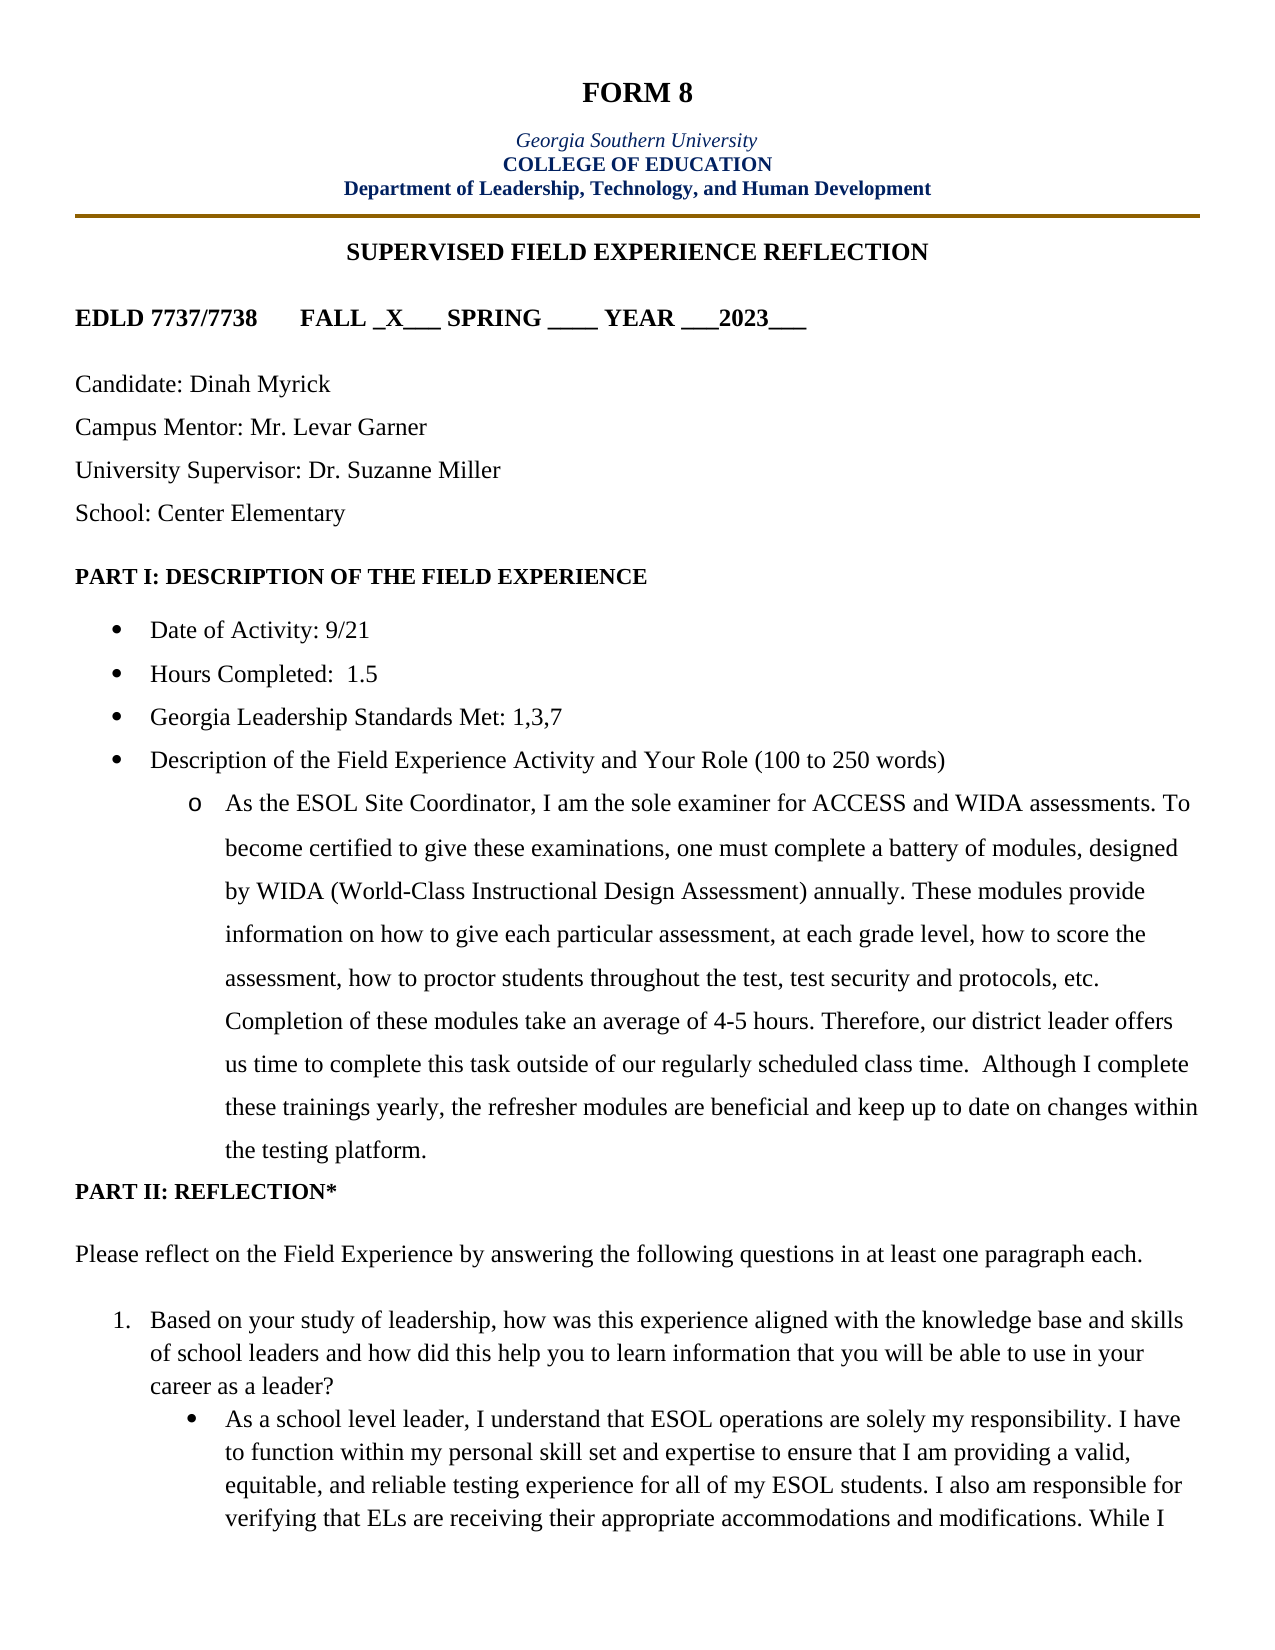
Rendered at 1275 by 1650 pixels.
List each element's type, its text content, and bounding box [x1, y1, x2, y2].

list Based on your study of leadership, how was this experience aligned with the knowledge base and skills of school leaders and how did this help you to learn information that you will be able to use in your career as a leader? [112, 1305, 1200, 1399]
list As the ESOL Site Coordinator, I am the sole examiner for ACCESS and WIDA assessments. To become certified to give these examinations, one must complete a battery of modules, designed by WIDA (World-Class Instructional Design Assessment) annually. These modules provide information on how to give each particular assessment, at each grade level, how to score the assessment, how to proctor students throughout the test, test security and protocols, etc. Completion of these modules take an average of 4-5 hours. Therefore, our district leader offers us time to complete this task outside of our regularly scheduled class time. Although I complete these trainings yearly, the refresher modules are beneficial and keep up to date on changes within the testing platform. [187, 788, 1200, 1164]
text Campus Mentor: Mr. Levar Garner [75, 412, 1200, 441]
list Description of the Field Experience Activity and Your Role (100 to 250 words) [112, 745, 1200, 774]
text Candidate: Dinah Myrick [75, 369, 1200, 398]
text PART I: DESCRIPTION OF THE FIELD EXPERIENCE [75, 563, 1200, 590]
text Georgia Southern University [75, 128, 1200, 152]
list Georgia Leadership Standards Met: 1,3,7 [112, 702, 1200, 731]
text COLLEGE OF EDUCATION [75, 152, 1200, 176]
text Please reflect on the Field Experience by answering the following questions in at least one paragraph each. [75, 1239, 1200, 1267]
text EDLD 7737/7738 FALL _X___ SPRING ____ YEAR ___2023___ [75, 303, 1200, 332]
text School: Center Elementary [75, 498, 1200, 527]
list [187, 1404, 1200, 1532]
list Hours Completed: 1.5 [112, 659, 1200, 687]
text SUPERVISED FIELD EXPERIENCE REFLECTION [75, 237, 1200, 266]
list Date of Activity: 9/21 [112, 616, 1200, 644]
text Department of Leadership, Technology, and Human Development [75, 176, 1200, 214]
text University Supervisor: Dr. Suzanne Miller [75, 455, 1200, 484]
text FORM 8 [75, 75, 1200, 108]
text PART II: REFLECTION* [75, 1178, 1200, 1204]
